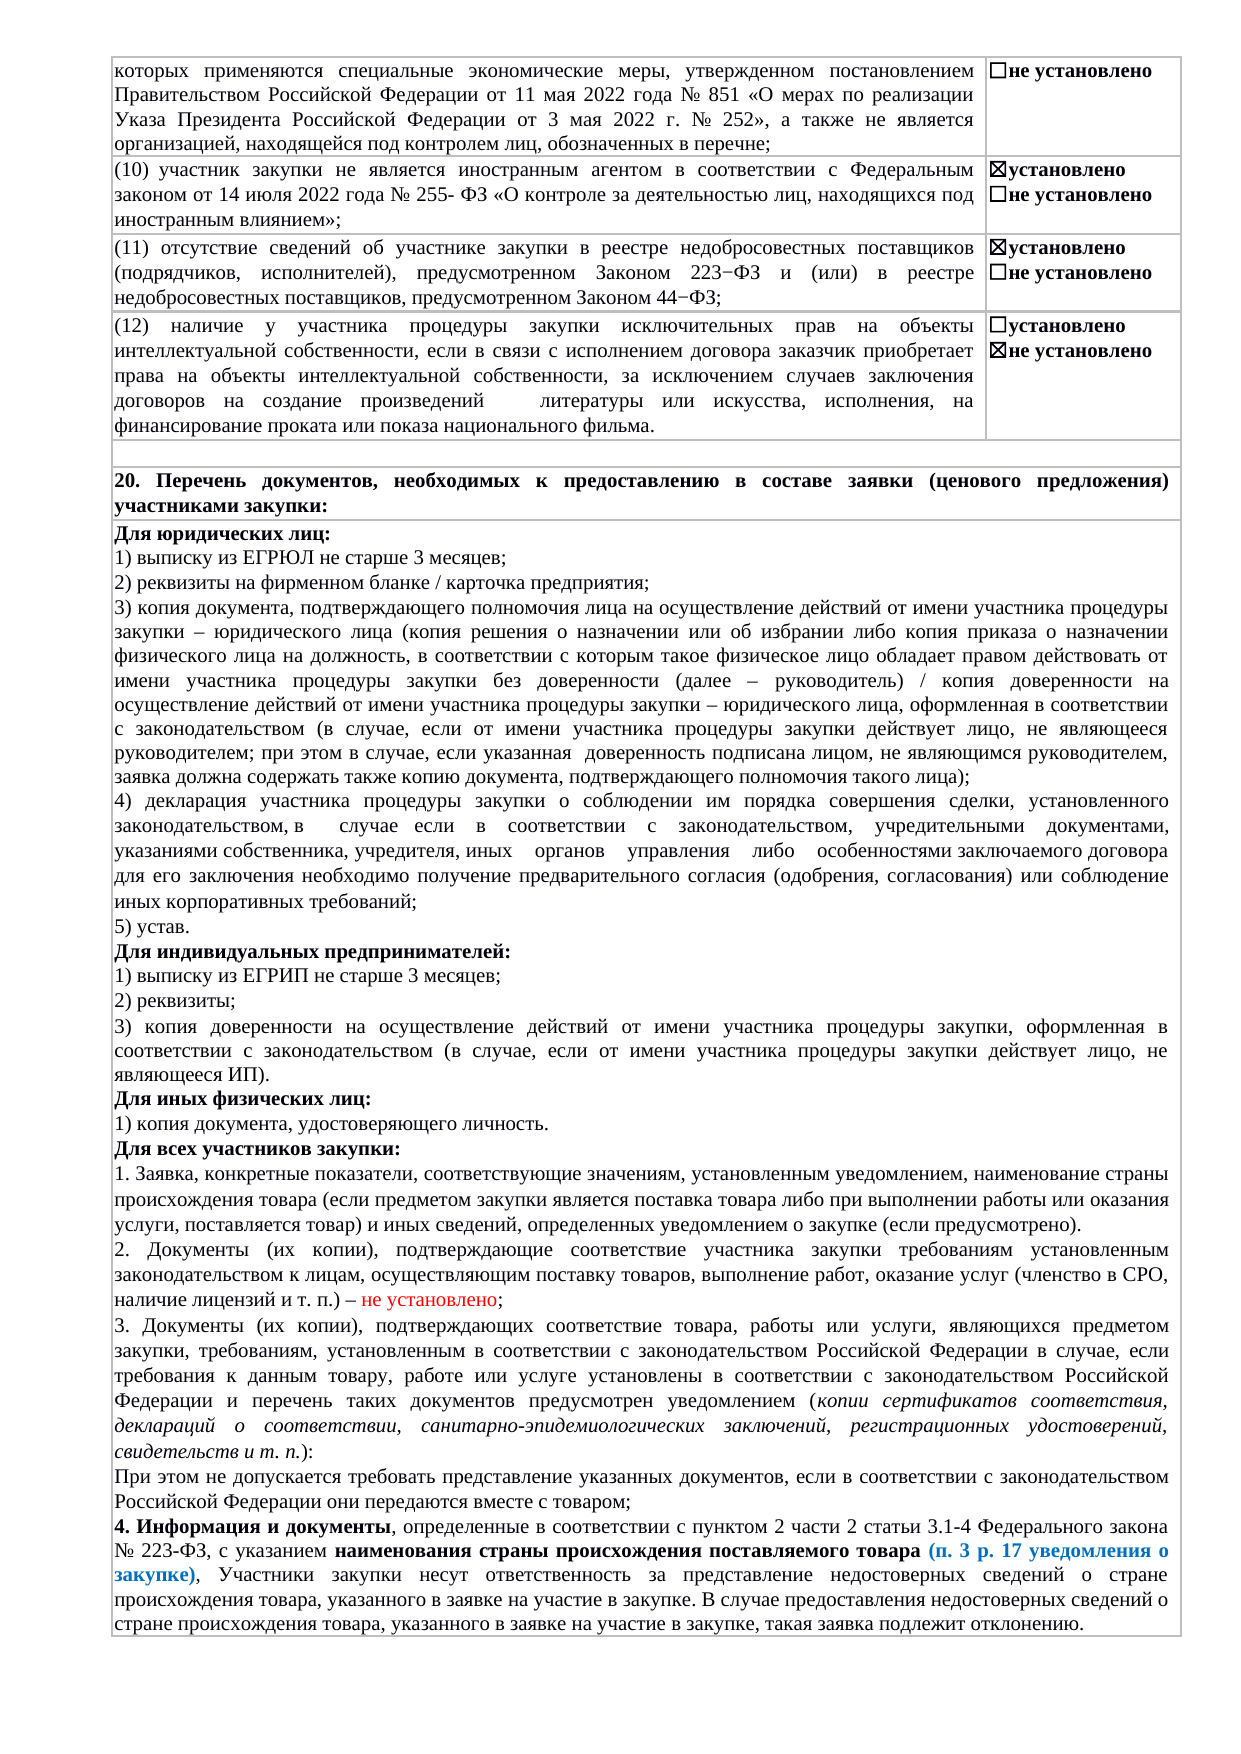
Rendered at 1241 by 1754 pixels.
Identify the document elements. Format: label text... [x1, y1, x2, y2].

table_cell (12) наличие у участника процедуры закупки исключительных прав на объекты интеллектуальной собственности, если в связи с исполнением договора заказчик приобретает права на объекты интеллектуальной собственности, за исключением случаев заключения договоров на создание произведений литературы или искусства, исполнения, на финансирование проката или показа национального фильма. [113, 313, 985, 439]
table_cell ☐установлено ☒не установлено [987, 313, 1180, 439]
table_cell ☒установлено ☐не установлено [987, 235, 1180, 310]
table_cell [113, 235, 985, 310]
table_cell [987, 58, 1180, 154]
table_cell ☒установлено ☐не установлено [987, 157, 1180, 232]
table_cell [113, 58, 985, 154]
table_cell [113, 521, 1180, 1634]
table_cell [113, 441, 1180, 466]
table_cell 20. Перечень документов, необходимых к предоставлению в составе заявки (ценового предложения) участниками закупки: [113, 468, 1180, 519]
table_cell (10) участник закупки не является иностранным агентом в соответствии с Федеральным законом от 14 июля 2022 года № 255- ФЗ «О контроле за деятельностью лиц, находящихся под иностранным влиянием»; [113, 157, 985, 232]
